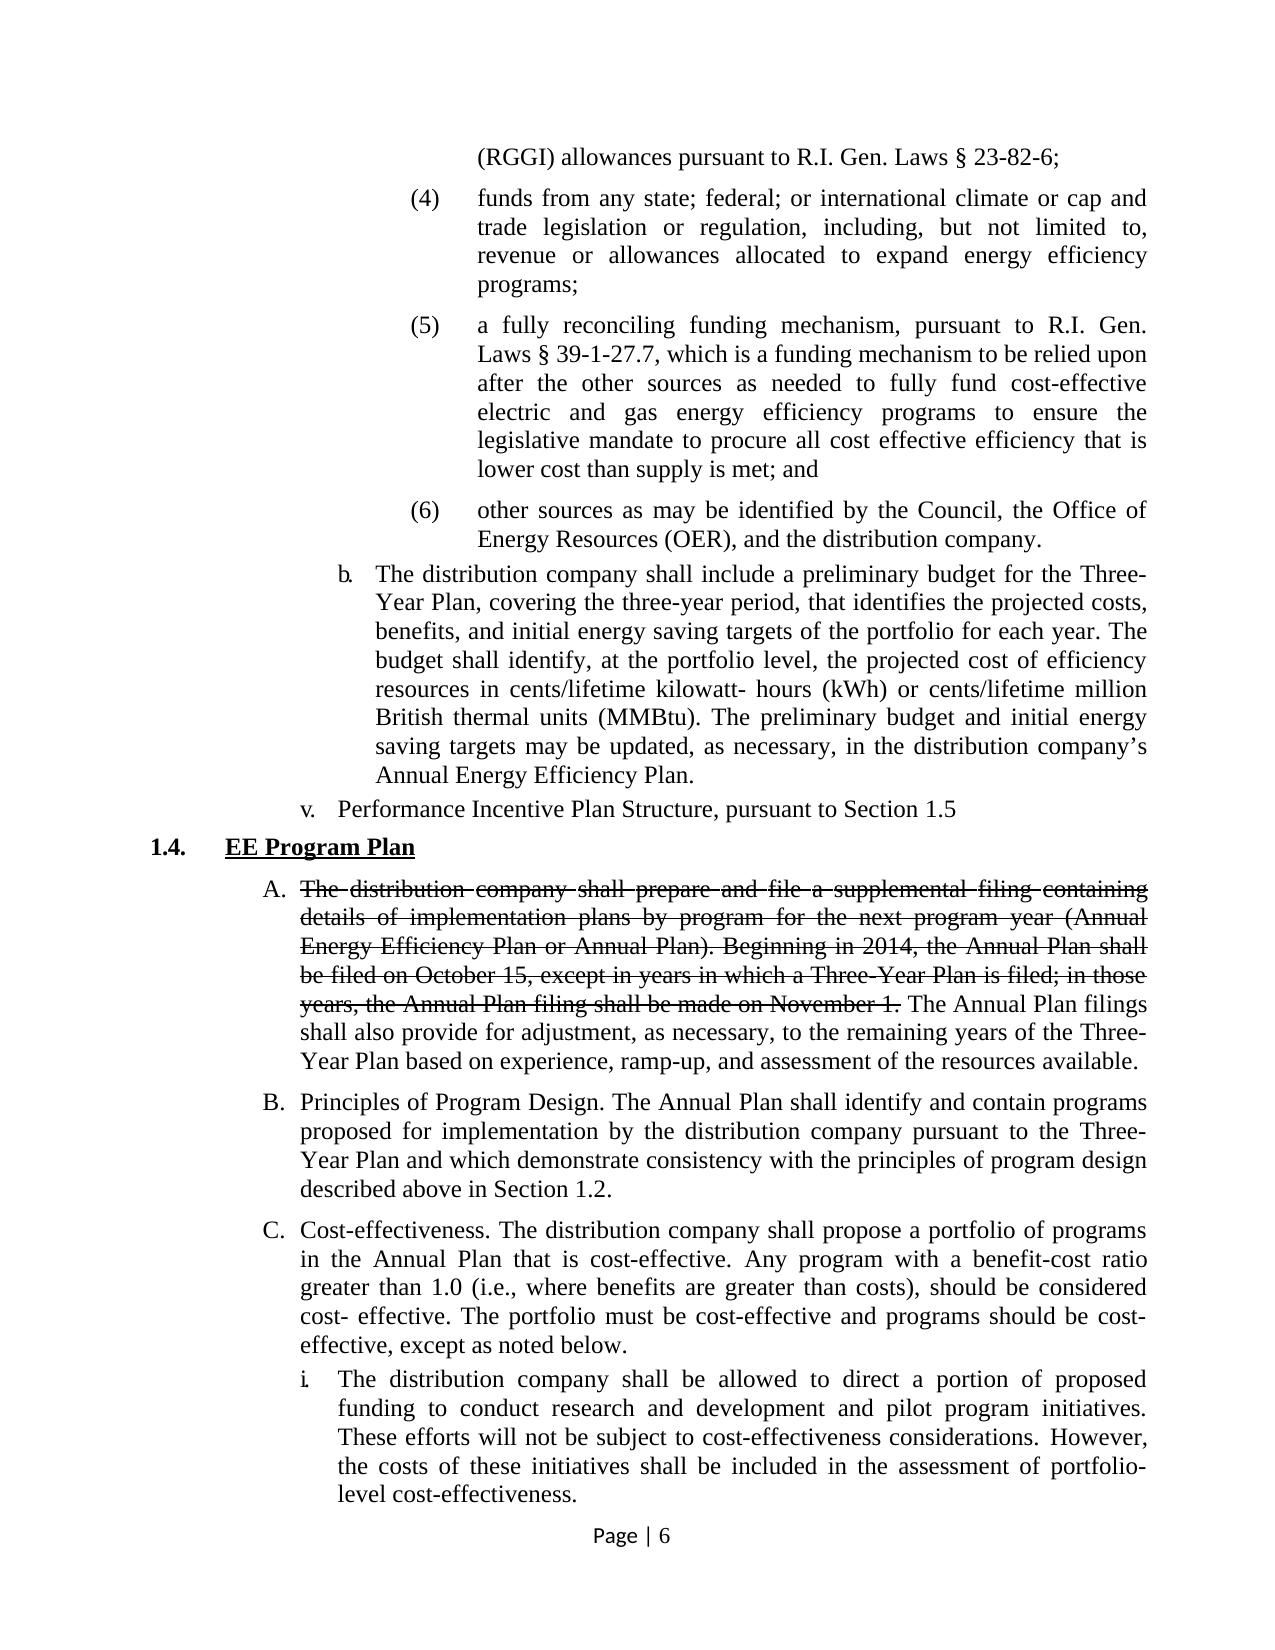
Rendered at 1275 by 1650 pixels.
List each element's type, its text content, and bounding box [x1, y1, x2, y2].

list funds from any state; federal; or international climate or cap and trade legislation or regulation, including, but not limited to, revenue or allowances allocated to expand energy efficiency programs; [439, 183, 1148, 298]
text The distribution company shall include a preliminary budget for the Three-Year Plan, covering the three-year period, that identifies the projected costs, benefits, and initial energy saving targets of the portfolio for each year. The budget shall identify, at the portfolio level, the projected cost of efficiency resources in cents/lifetime kilowatt- hours (kWh) or cents/lifetime million British thermal units (MMBtu). The preliminary budget and initial energy saving targets may be updated, as necessary, in the distribution company’s Annual Energy Efficiency Plan. [338, 559, 1148, 789]
text Performance Incentive Plan Structure, pursuant to Section 1.5 [300, 794, 1148, 823]
text The distribution company shall be allowed to direct a portion of proposed funding to conduct research and development and pilot program initiatives. These efforts will not be subject to cost-effectiveness considerations. However, the costs of these initiatives shall be included in the assessment of portfolio- level cost-effectiveness. [300, 1364, 1148, 1508]
list other sources as may be identified by the Council, the Office of Energy Resources (OER), and the distribution company. [439, 495, 1148, 553]
subtitle The distribution company shall prepare and file a supplemental filing containing details of implementation plans by program for the next program year (Annual Energy Efficiency Plan or Annual Plan). Beginning in 2014, the Annual Plan shall be filed on October 15, except in years in which a Three-Year Plan is filed; in those years, the Annual Plan filing shall be made on November 1. The Annual Plan filings shall also provide for adjustment, as necessary, to the remaining years of the Three-Year Plan based on experience, ramp-up, and assessment of the resources available. [262, 874, 1148, 1075]
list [439, 142, 1148, 170]
list a fully reconciling funding mechanism, pursuant to R.I. Gen. Laws § 39-1-27.7, which is a funding mechanism to be relied upon after the other sources as needed to fully fund cost-effective electric and gas energy efficiency programs to ensure the legislative mandate to procure all cost effective efficiency that is lower cost than supply is met; and [439, 310, 1148, 483]
subtitle Cost-effectiveness. The distribution company shall propose a portfolio of programs in the Annual Plan that is cost-effective. Any program with a benefit-cost ratio greater than 1.0 (i.e., where benefits are greater than costs), should be considered cost- effective. The portfolio must be cost-effective and programs should be cost-effective, except as noted below. [262, 1215, 1148, 1359]
subtitle Principles of Program Design. The Annual Plan shall identify and contain programs proposed for implementation by the distribution company pursuant to the Three-Year Plan and which demonstrate consistency with the principles of program design described above in Section 1.2. [262, 1087, 1148, 1202]
subtitle EE Program Plan [150, 832, 1148, 861]
